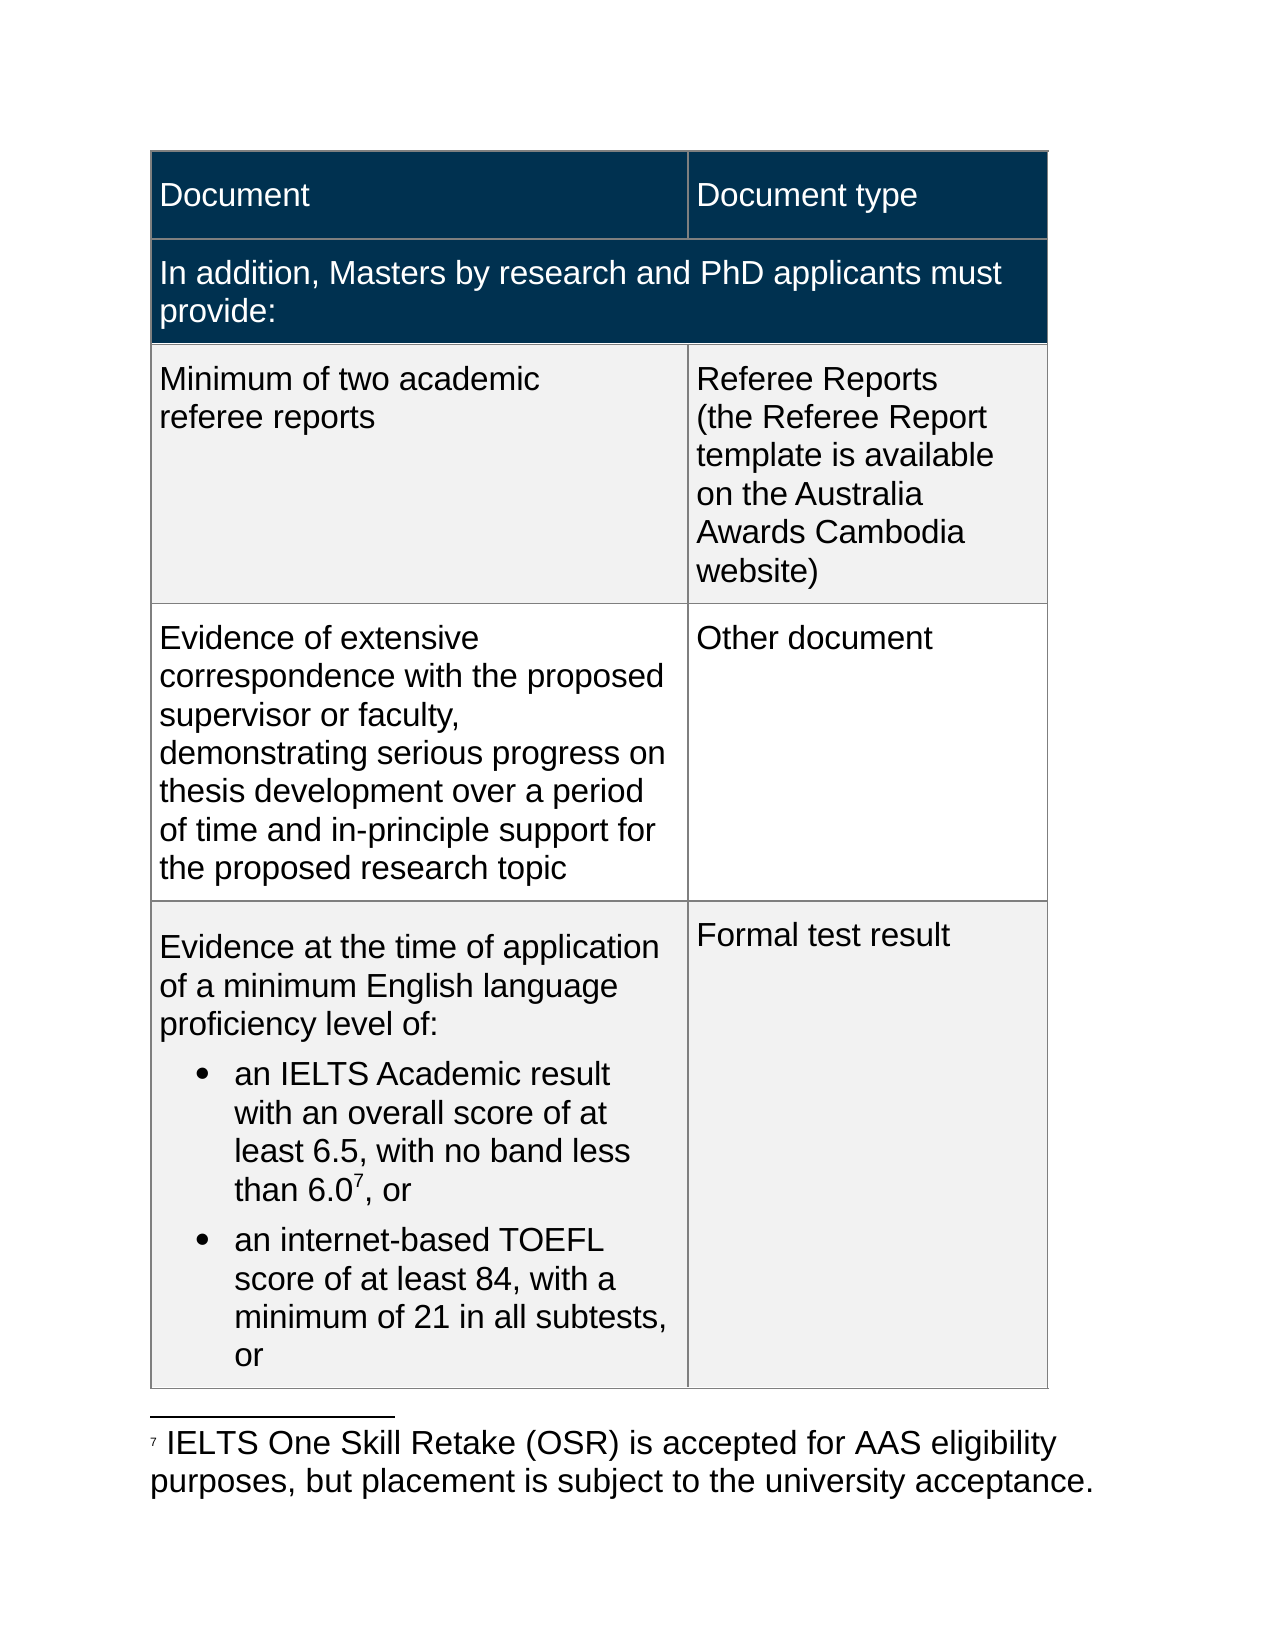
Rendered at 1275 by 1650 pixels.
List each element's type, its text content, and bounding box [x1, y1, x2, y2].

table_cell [152, 902, 687, 1387]
table_cell Evidence of extensive correspondence with the proposed supervisor or faculty, demonstrating serious progress on thesis development over a period of time and in-principle support for the proposed research topic [152, 604, 687, 900]
table_header Document [152, 152, 687, 238]
table_cell Referee Reports (the Referee Report template is available on the Australia Awards Cambodia website) [689, 345, 1047, 603]
table_cell Other document [689, 604, 1047, 900]
table_cell Formal test result [689, 902, 1047, 1387]
table_cell In addition, Masters by research and PhD applicants must provide: [152, 240, 1047, 343]
table_cell Minimum of two academic referee reports [152, 345, 687, 603]
table_header Document type [689, 152, 1047, 238]
